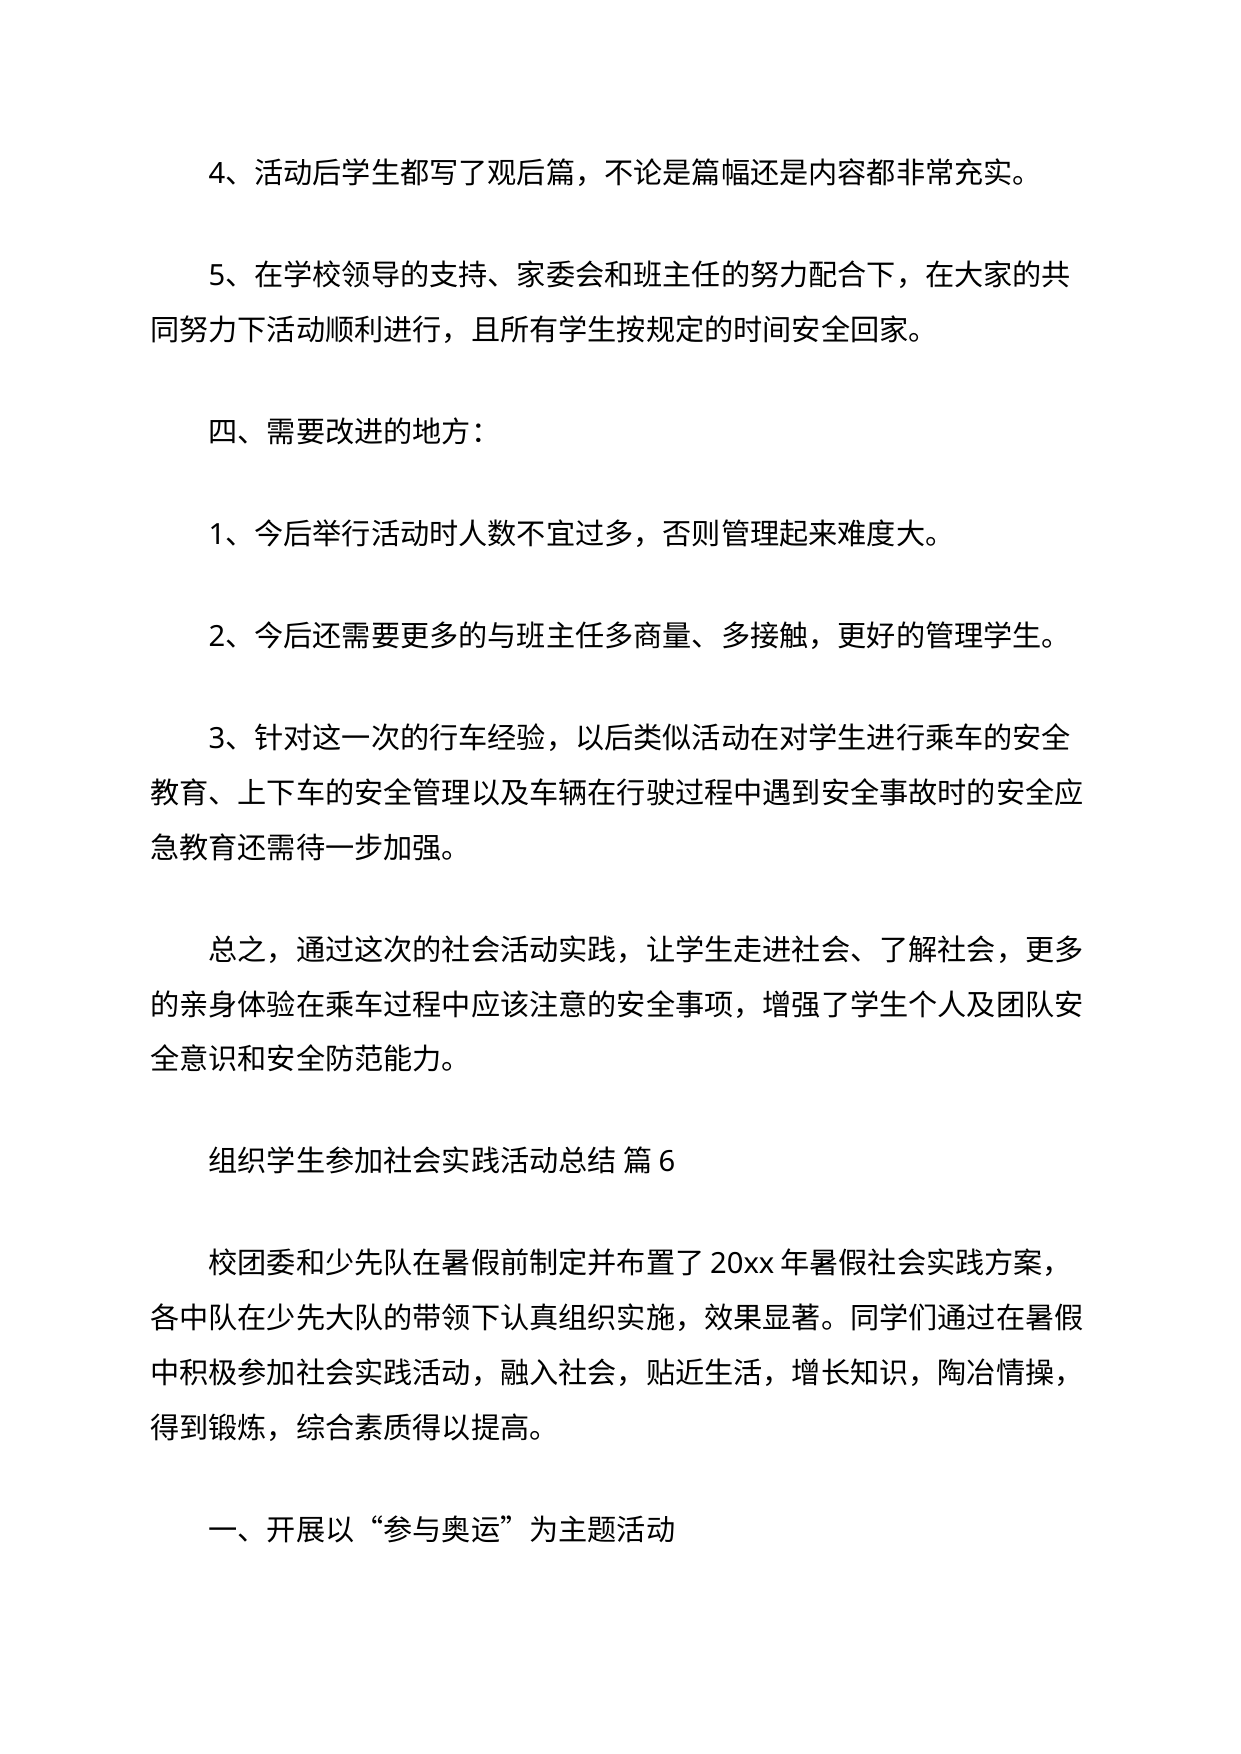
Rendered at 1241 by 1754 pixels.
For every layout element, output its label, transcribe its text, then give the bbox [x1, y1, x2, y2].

text 3、针对这一次的行车经验，以后类似活动在对学生进行乘车的安全教育、上下车的安全管理以及车辆在行驶过程中遇到安全事故时的安全应急教育还需待一步加强。 [150, 714, 1090, 867]
text 校团委和少先队在暑假前制定并布置了20xx年暑假社会实践方案，各中队在少先大队的带领下认真组织实施，效果显著。同学们通过在暑假中积极参加社会实践活动，融入社会，贴近生活，增长知识，陶冶情操，得到锻炼，综合素质得以提高。 [150, 1240, 1090, 1447]
text 5、在学校领导的支持、家委会和班主任的努力配合下，在大家的共同努力下活动顺利进行，且所有学生按规定的时间安全回家。 [150, 252, 1090, 349]
text 组织学生参加社会实践活动总结 篇6 [150, 1138, 1090, 1180]
text 1、今后举行活动时人数不宜过多，否则管理起来难度大。 [150, 511, 1090, 553]
text 4、活动后学生都写了观后篇，不论是篇幅还是内容都非常充实。 [150, 150, 1090, 192]
text 总之，通过这次的社会活动实践，让学生走进社会、了解社会，更多的亲身体验在乘车过程中应该注意的安全事项，增强了学生个人及团队安全意识和安全防范能力。 [150, 926, 1090, 1078]
text 一、开展以“参与奥运”为主题活动 [150, 1506, 1090, 1548]
text 四、需要改进的地方： [150, 409, 1090, 451]
text 2、今后还需要更多的与班主任多商量、多接触，更好的管理学生。 [150, 612, 1090, 655]
